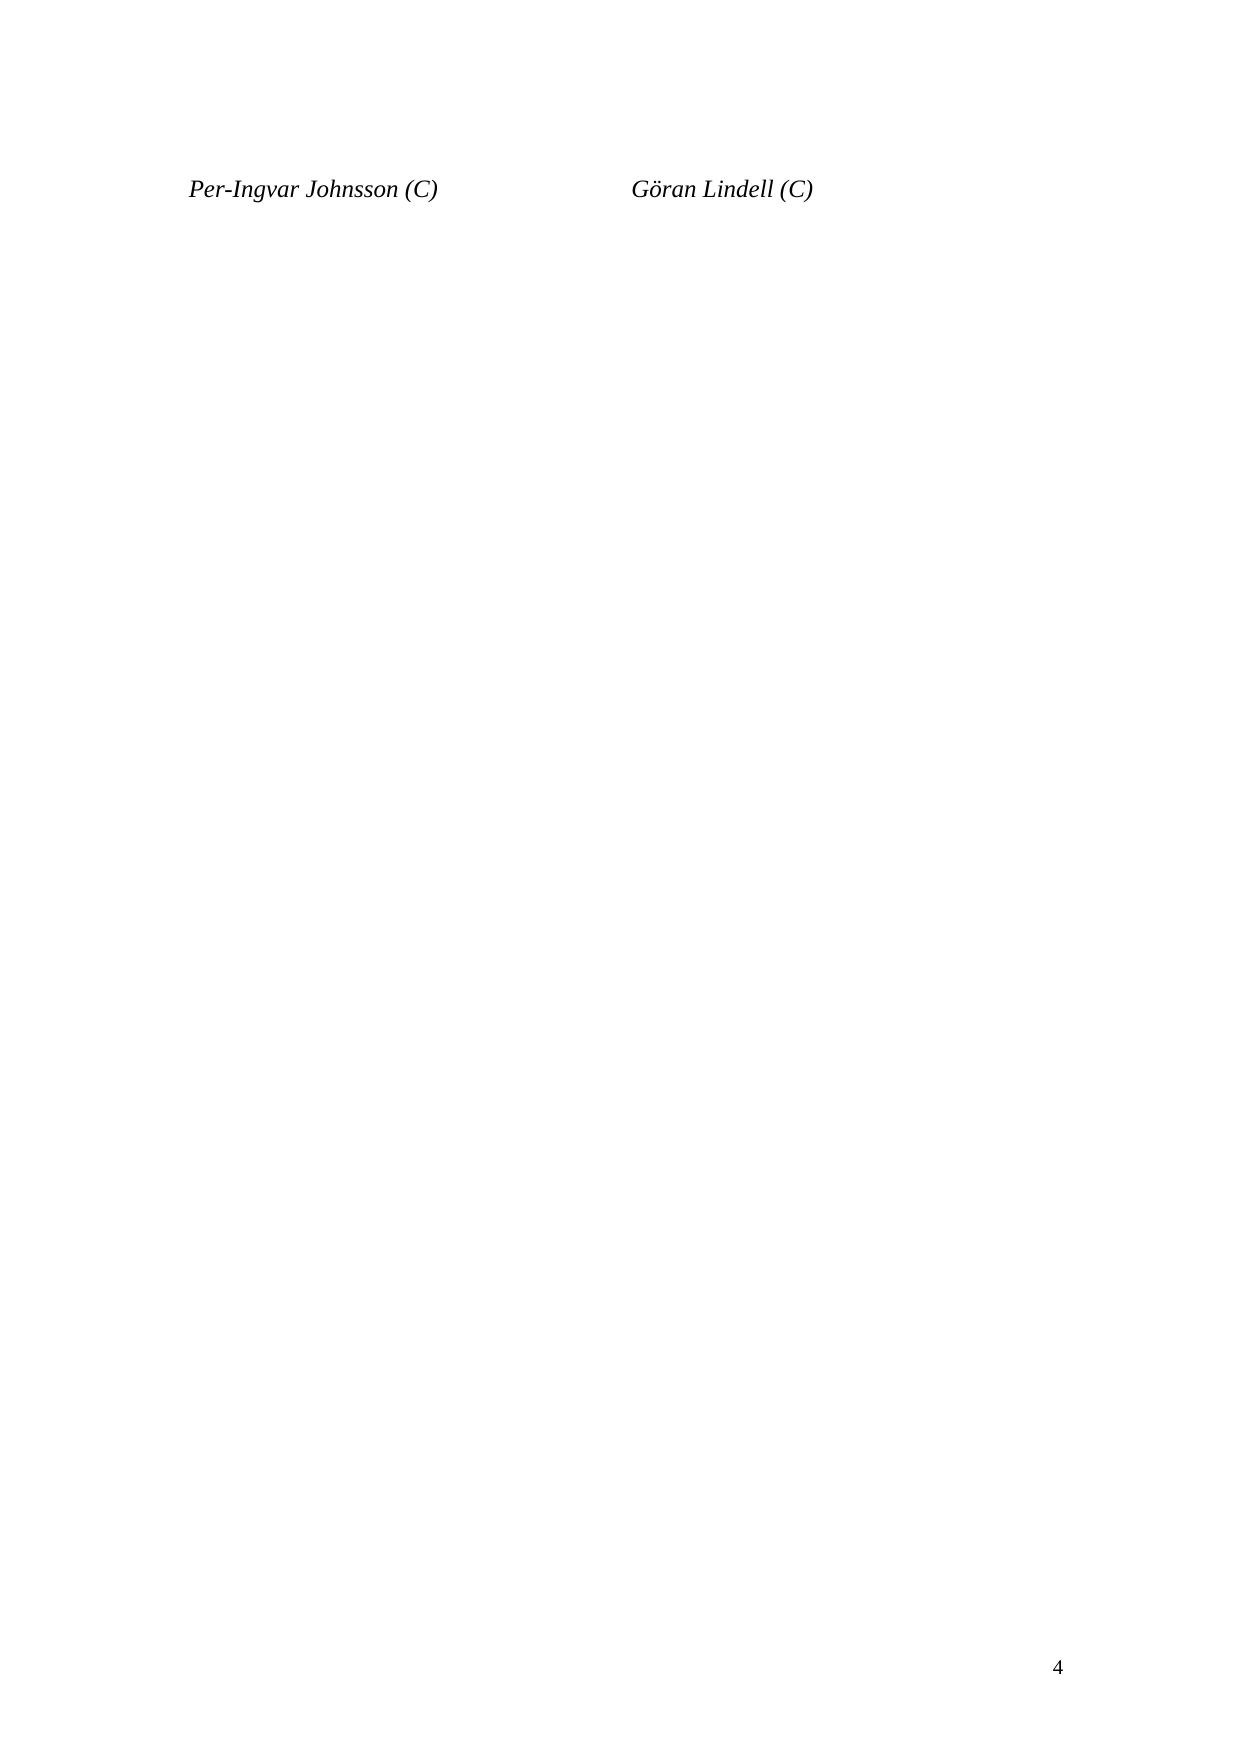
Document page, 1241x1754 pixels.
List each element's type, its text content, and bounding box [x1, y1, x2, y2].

table_header Göran Lindell (C) [620, 74, 1063, 203]
table_header Per-Ingvar Johnsson (C) [177, 74, 620, 203]
